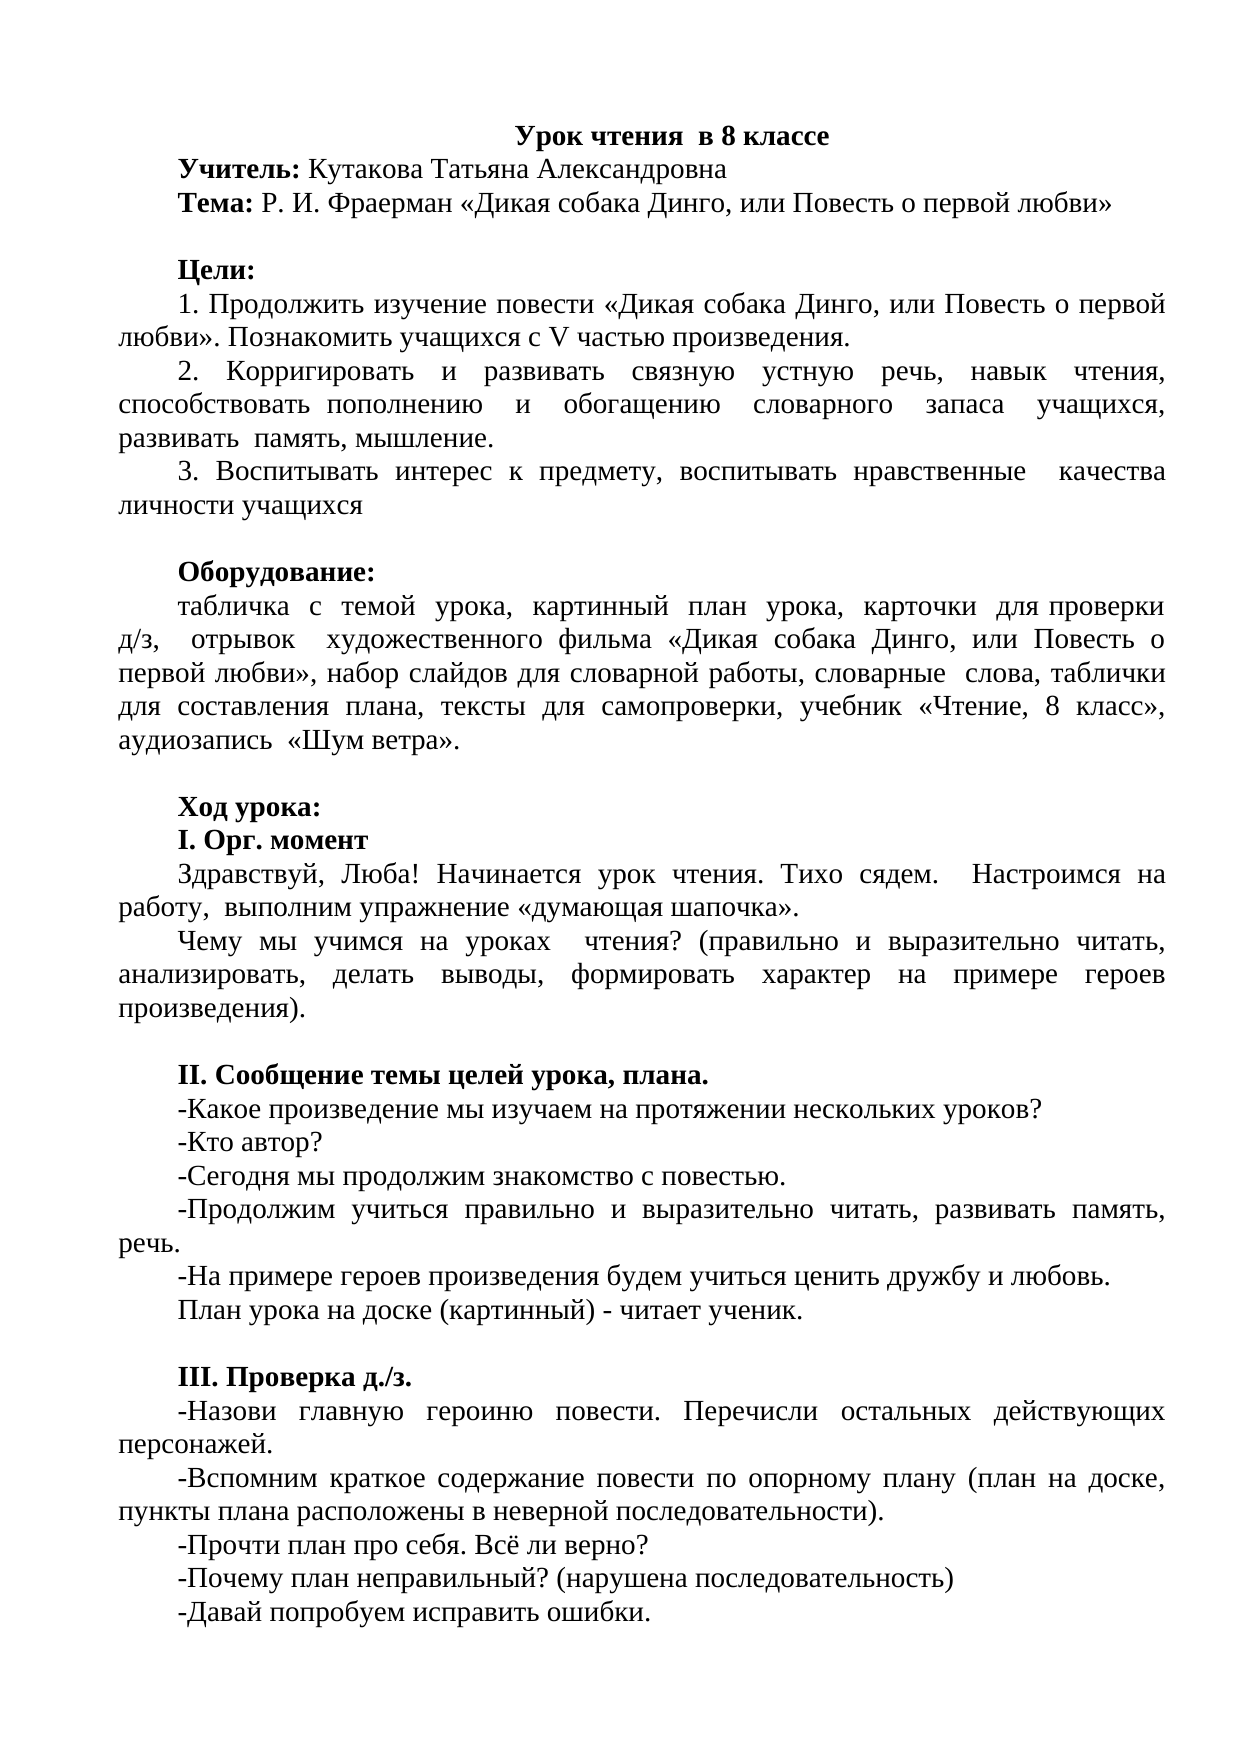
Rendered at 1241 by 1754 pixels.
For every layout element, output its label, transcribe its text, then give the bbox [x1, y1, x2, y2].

text Урок чтения в 8 классе [118, 118, 1167, 152]
text -Давай попробуем исправить ошибки. [118, 1594, 1167, 1627]
text -Назови главную героиню повести. Перечисли остальных действующих персонажей. [118, 1393, 1167, 1460]
text -Прочти план про себя. Всё ли верно? [118, 1527, 1167, 1560]
text Ход урока: [118, 789, 1167, 822]
text Здравствуй, Люба! Начинается урок чтения. Тихо сядем. Настроимся на работу, выполним упражнение «думающая шапочка». [118, 856, 1167, 923]
text Оборудование: [118, 554, 1167, 588]
text Учитель: Кутакова Татьяна Александровна [118, 152, 1167, 185]
text 2. Корригировать и развивать связную устную речь, навык чтения, способствовать пополнению и обогащению словарного запаса учащихся, развивать память, мышление. [118, 353, 1167, 453]
text табличка с темой урока, картинный план урока, карточки для проверки д/з, отрывок художественного фильма «Дикая собака Динго, или Повесть о первой любви», набор слайдов для словарной работы, словарные слова, таблички для составления плана, тексты для самопроверки, учебник «Чтение, 8 класс», аудиозапись «Шум ветра». [118, 588, 1167, 755]
text 1. Продолжить изучение повести «Дикая собака Динго, или Повесть о первой любви». Познакомить учащихся с V частью произведения. [118, 286, 1167, 353]
text -Кто автор? [118, 1124, 1167, 1158]
text I. Орг. момент [118, 822, 1167, 856]
text II. Сообщение темы целей урока, плана. [118, 1057, 1167, 1091]
text Цели: [118, 252, 1167, 286]
text -Почему план неправильный? (нарушена последовательность) [118, 1560, 1167, 1594]
text План урока на доске (картинный) - читает ученик. [118, 1292, 1167, 1326]
text -Продолжим учиться правильно и выразительно читать, развивать память, речь. [118, 1191, 1167, 1258]
text 3. Воспитывать интерес к предмету, воспитывать нравственные качества личности учащихся [118, 453, 1167, 521]
text -На примере героев произведения будем учиться ценить дружбу и любовь. [118, 1258, 1167, 1292]
text III. Проверка д./з. [118, 1359, 1167, 1393]
text -Сегодня мы продолжим знакомство с повестью. [118, 1158, 1167, 1191]
text -Вспомним краткое содержание повести по опорному плану (план на доске, пункты плана расположены в неверной последовательности). [118, 1460, 1167, 1527]
text Тема: Р. И. Фраерман «Дикая собака Динго, или Повесть о первой любви» [118, 185, 1167, 219]
text Чему мы учимся на уроках чтения? (правильно и выразительно читать, анализировать, делать выводы, формировать характер на примере героев произведения). [118, 923, 1167, 1024]
text -Какое произведение мы изучаем на протяжении нескольких уроков? [118, 1091, 1167, 1124]
